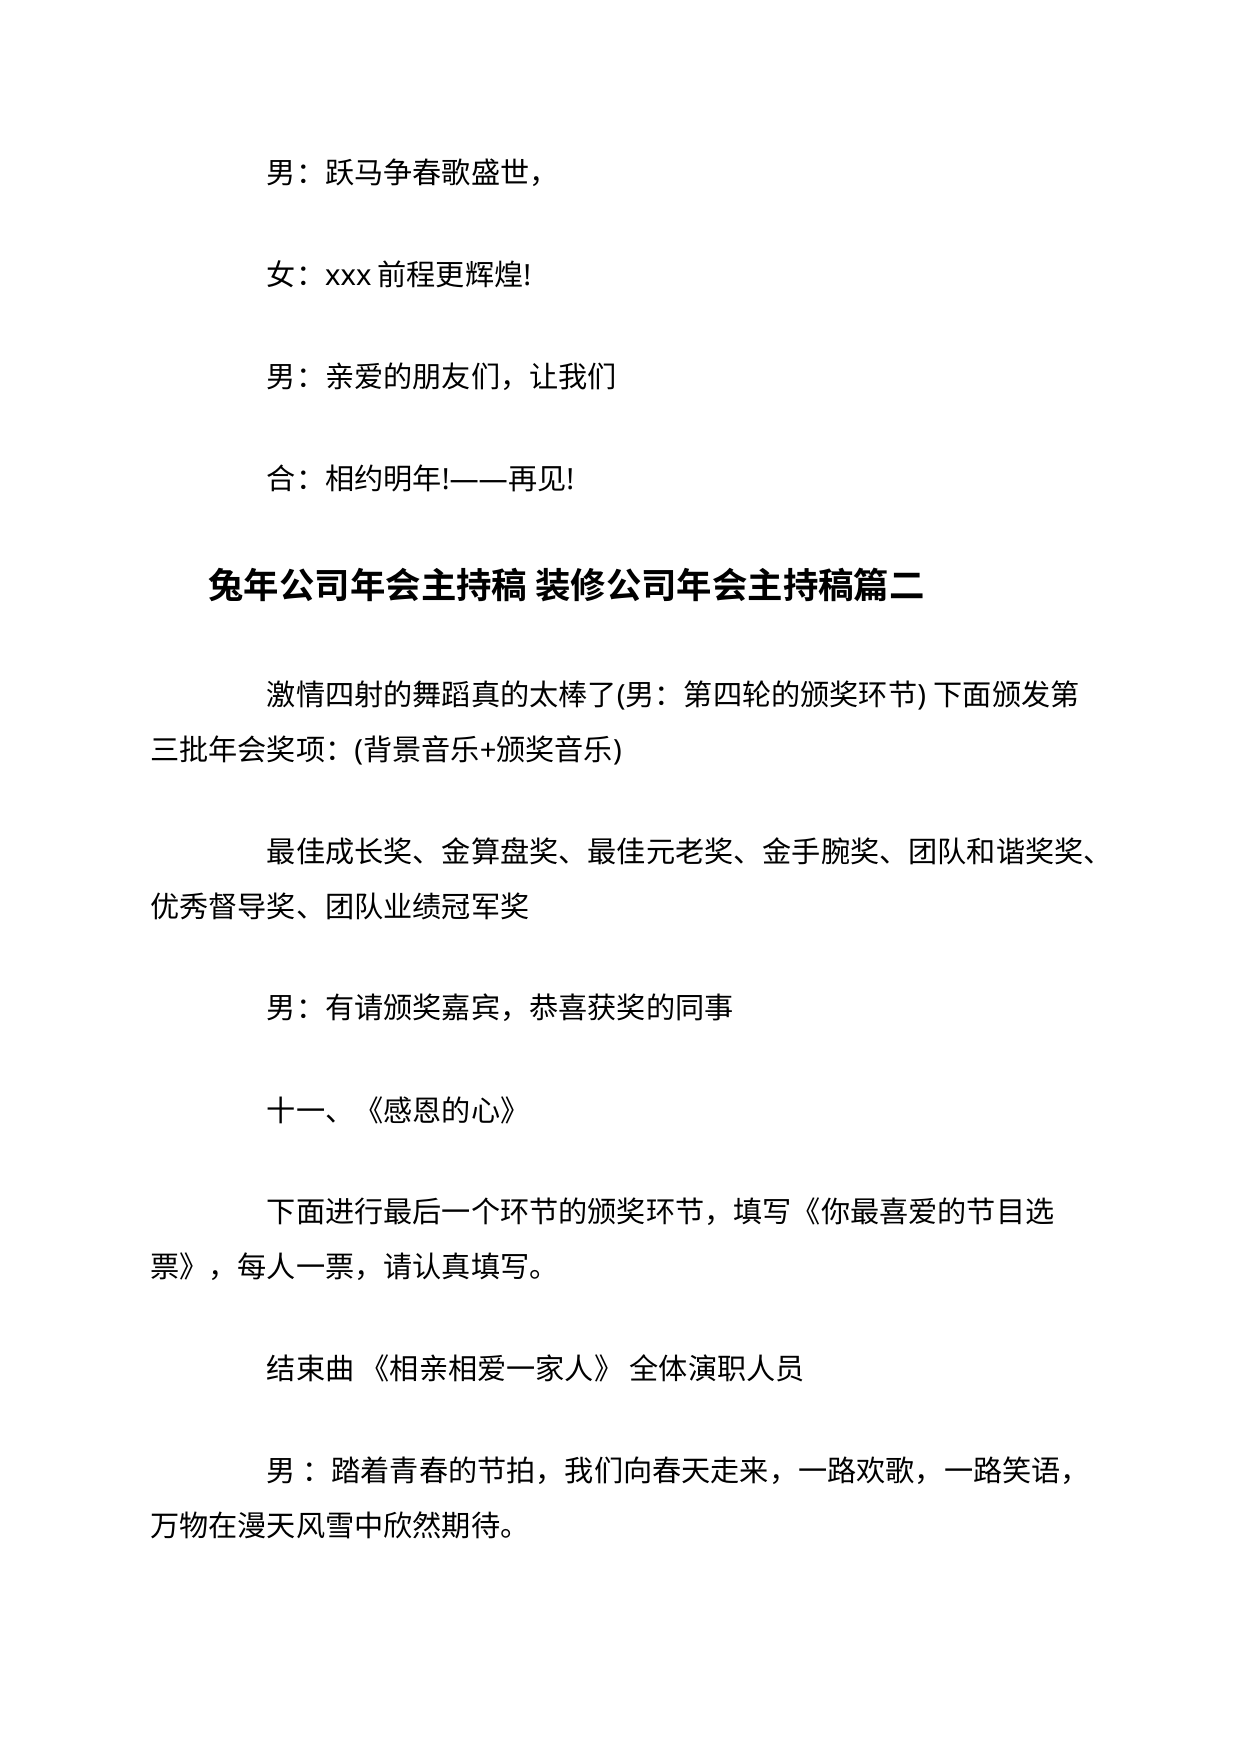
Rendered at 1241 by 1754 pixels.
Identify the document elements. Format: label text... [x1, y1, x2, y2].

text 下面进行最后一个环节的颁奖环节，填写《你最喜爱的节目选票》，每人一票，请认真填写。 [150, 1189, 1090, 1286]
text 男：亲爱的朋友们，让我们 [150, 354, 1090, 396]
text 激情四射的舞蹈真的太棒了(男：第四轮的颁奖环节) 下面颁发第三批年会奖项：(背景音乐+颁奖音乐) [150, 671, 1090, 769]
text 最佳成长奖、金算盘奖、最佳元老奖、金手腕奖、团队和谐奖奖、优秀督导奖、团队业绩冠军奖 [150, 828, 1090, 926]
text 男 ：踏着青春的节拍，我们向春天走来，一路欢歌，一路笑语，万物在漫天风雪中欣然期待。 [150, 1448, 1090, 1545]
text 兔年公司年会主持稿 装修公司年会主持稿篇二 [150, 558, 1090, 609]
text 结束曲 《相亲相爱一家人》 全体演职人员 [150, 1346, 1090, 1388]
text 男：有请颁奖嘉宾，恭喜获奖的同事 [150, 985, 1090, 1027]
text 十一、《感恩的心》 [150, 1087, 1090, 1129]
text 女：xxx前程更辉煌! [150, 252, 1090, 294]
text 合：相约明年!——再见! [150, 456, 1090, 498]
text 男：跃马争春歌盛世， [150, 150, 1090, 192]
